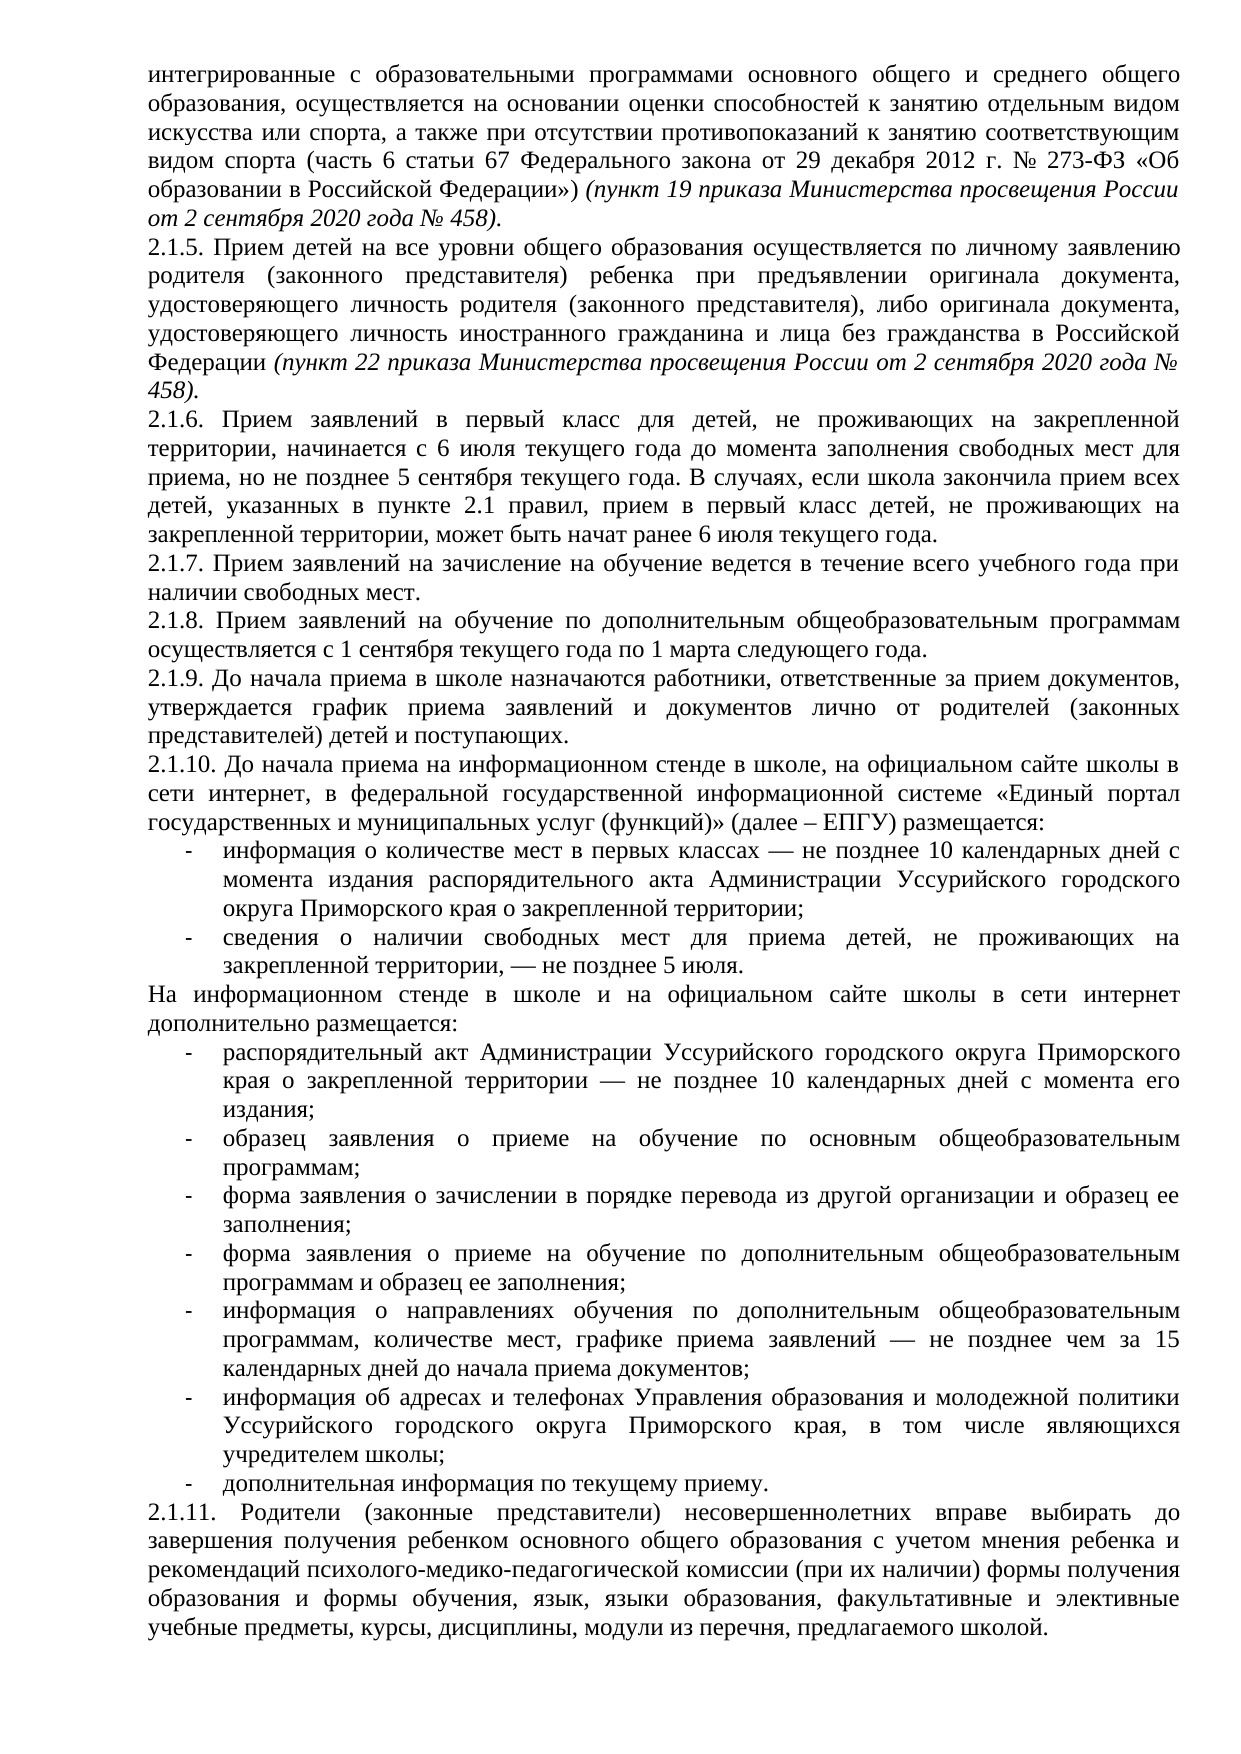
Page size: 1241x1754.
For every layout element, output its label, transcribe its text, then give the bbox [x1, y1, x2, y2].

list форма заявления о зачислении в порядке перевода из другой организации и образец ее заполнения; [185, 1180, 1181, 1238]
text 2.1.5. Прием детей на все уровни общего образования осуществляется по личному заявлению родителя (законного представителя) ребенка при предъявлении оригинала документа, удостоверяющего личность родителя (законного представителя), либо оригинала документа, удостоверяющего личность иностранного гражданина и лица без гражданства в Российской Федерации (пункт 22 приказа Министерства просвещения России от 2 сентября 2020 года № 458). [148, 232, 1181, 404]
text 2.1.9. До начала приема в школе назначаются работники, ответственные за прием документов, утверждается график приема заявлений и документов лично от родителей (законных представителей) детей и поступающих. [148, 663, 1181, 749]
list образец заявления о приеме на обучение по основным общеобразовательным программам; [185, 1123, 1181, 1180]
text 2.1.11. Родители (законные представители) несовершеннолетних вправе выбирать до завершения получения ребенком основного общего образования с учетом мнения ребенка и рекомендаций психолого-медико-педагогической комиссии (при их наличии) формы получения образования и формы обучения, язык, языки образования, факультативные и элективные учебные предметы, курсы, дисциплины, модули из перечня, предлагаемого школой. [148, 1497, 1181, 1640]
text 2.1.7. Прием заявлений на зачисление на обучение ведется в течение всего учебного года при наличии свободных мест. [148, 548, 1181, 605]
text 2.1.6. Прием заявлений в первый класс для детей, не проживающих на закрепленной территории, начинается с 6 июля текущего года до момента заполнения свободных мест для приема, но не позднее 5 сентября текущего года. В случаях, если школа закончила прием всех детей, указанных в пункте 2.1 правил, прием в первый класс детей, не проживающих на закрепленной территории, может быть начат ранее 6 июля текущего года. [148, 404, 1181, 548]
list информация об адресах и телефонах Управления образования и молодежной политики Уссурийского городского округа Приморского края, в том числе являющихся учредителем школы; [185, 1382, 1181, 1468]
list сведения о наличии свободных мест для приема детей, не проживающих на закрепленной территории, — не позднее 5 июля. [185, 922, 1181, 979]
list дополнительная информация по текущему приему. [185, 1468, 1181, 1497]
text На информационном стенде в школе и на официальном сайте школы в сети интернет дополнительно размещается: [148, 979, 1181, 1037]
text 2.1.10. До начала приема на информационном стенде в школе, на официальном сайте школы в сети интернет, в федеральной государственной информационной системе «Единый портал государственных и муниципальных услуг (функций)» (далее – ЕПГУ) размещается: [148, 749, 1181, 835]
list распорядительный акт Администрации Уссурийского городского округа Приморского края о закрепленной территории — не позднее 10 календарных дней с момента его издания; [185, 1037, 1181, 1123]
text 2.1.8. Прием заявлений на обучение по дополнительным общеобразовательным программам осуществляется с 1 сентября текущего года по 1 марта следующего года. [148, 605, 1181, 663]
text 2.1.4. Организация конкурса или индивидуального отбора при приеме либо переводе граждан для получения общего образования в образовательных организациях, реализующих образовательные программы основного общего и среднего общего образования, интегрированные с дополнительными образовательными программами спортивной подготовки, или образовательные программы среднего профессионального образования в области искусств, интегрированные с образовательными программами основного общего и среднего общего образования, осуществляется на основании оценки способностей к занятию отдельным видом искусства или спорта, а также при отсутствии противопоказаний к занятию соответствующим видом спорта (часть 6 статьи 67 Федерального закона от 29 декабря 2012 г. № 273-ФЗ «Об образовании в Российской Федерации») (пункт 19 приказа Министерства просвещения России от 2 сентября 2020 года № 458). [148, 145, 1181, 232]
list форма заявления о приеме на обучение по дополнительным общеобразовательным программам и образец ее заполнения; [185, 1238, 1181, 1295]
list информация о количестве мест в первых классах — не позднее 10 календарных дней с момента издания распорядительного акта Администрации Уссурийского городского округа Приморского края о закрепленной территории; [185, 835, 1181, 922]
list информация о направлениях обучения по дополнительным общеобразовательным программам, количестве мест, графике приема заявлений — не позднее чем за 15 календарных дней до начала приема документов; [185, 1295, 1181, 1382]
